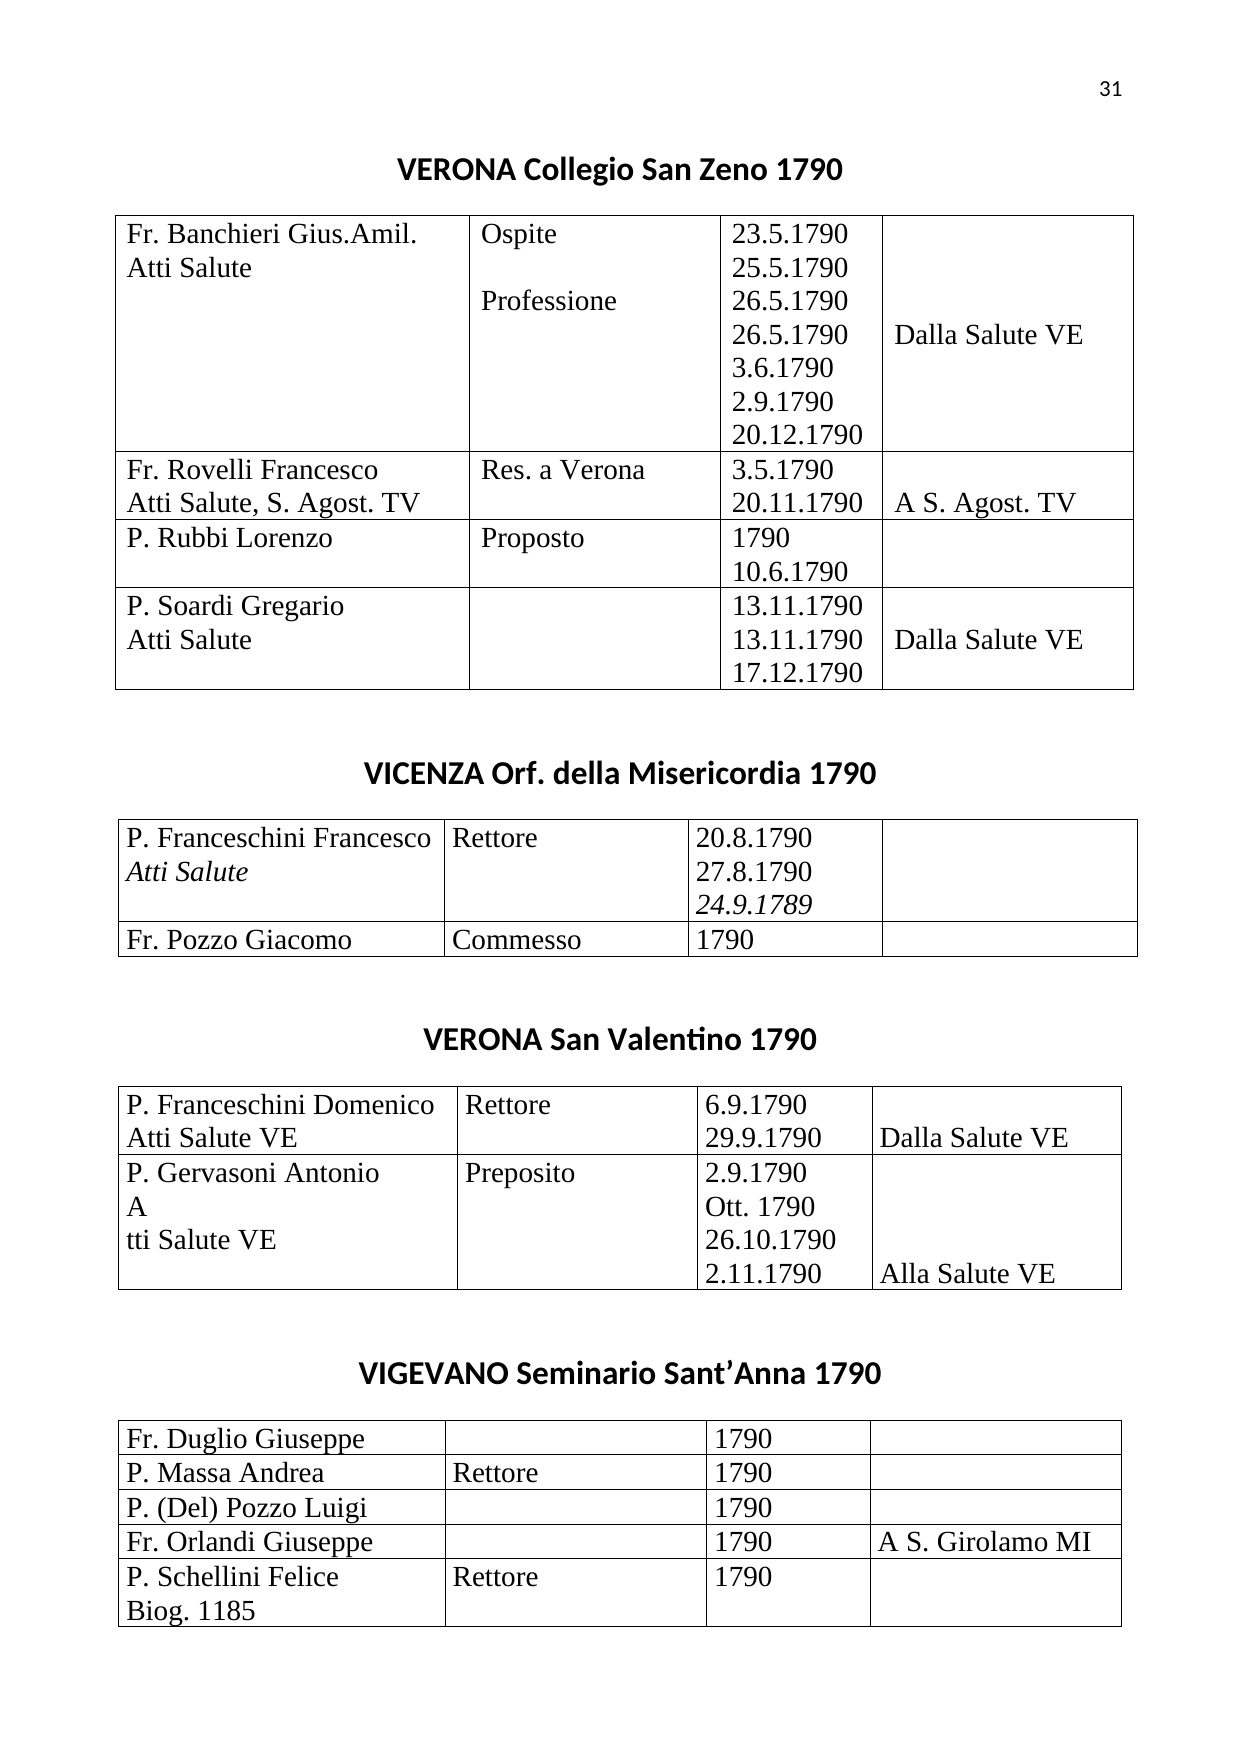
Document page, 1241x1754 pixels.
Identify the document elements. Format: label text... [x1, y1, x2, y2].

table_cell P. Massa Andrea [119, 1455, 445, 1489]
table_cell P. Rubbi Lorenzo [116, 520, 469, 587]
table_cell A S. Agost. TV [883, 452, 1133, 519]
table_cell 1790 [689, 922, 882, 956]
table_cell Dalla Salute VE [883, 588, 1133, 689]
table_header 23.5.1790 25.5.1790 26.5.1790 26.5.1790 3.6.1790 2.9.1790 20.12.1790 [721, 216, 882, 451]
table_header Dalla Salute VE [883, 216, 1133, 451]
table_header Rettore [458, 1087, 697, 1154]
table_header Dalla Salute VE [873, 1087, 1121, 1154]
table_cell [883, 520, 1133, 587]
table_cell P. Schellini Felice Biog. 1185 [119, 1559, 445, 1626]
table_cell 3.5.1790 20.11.1790 [721, 452, 882, 519]
table_cell Fr. Rovelli Francesco Atti Salute, S. Agost. TV [116, 452, 469, 519]
table_cell Commesso [445, 922, 688, 956]
table_cell Alla Salute VE [873, 1155, 1121, 1289]
table_cell Preposito [458, 1155, 697, 1289]
table_cell [470, 588, 720, 689]
table_cell [883, 922, 1137, 956]
text VIGEVANO Seminario Sant’Anna 1790 [118, 1352, 1122, 1393]
table_cell 2.9.1790 Ott. 1790 26.10.1790 2.11.1790 [698, 1155, 872, 1289]
table_cell Fr. Pozzo Giacomo [119, 922, 444, 956]
table_header Fr. Duglio Giuseppe [119, 1421, 445, 1454]
table_cell 1790 [707, 1559, 870, 1626]
table_header [871, 1421, 1121, 1454]
table_header Rettore [445, 820, 688, 921]
text VERONA Collegio San Zeno 1790 [118, 148, 1122, 188]
table_cell [871, 1490, 1121, 1523]
table_cell P. Soardi Gregario Atti Salute [116, 588, 469, 689]
text VERONA San Valentino 1790 [118, 1018, 1122, 1059]
table_header 1790 [707, 1421, 870, 1454]
table_cell [446, 1525, 706, 1558]
table_header P. Franceschini Francesco Atti Salute [119, 820, 444, 921]
table_cell P. (Del) Pozzo Luigi [119, 1490, 445, 1523]
table_cell 13.11.1790 13.11.1790 17.12.1790 [721, 588, 882, 689]
table_cell [871, 1455, 1121, 1489]
table_cell Proposto [470, 520, 720, 587]
table_cell [871, 1559, 1121, 1626]
table_cell 1790 [707, 1525, 870, 1558]
table_header Ospite Professione [470, 216, 720, 451]
table_cell [446, 1490, 706, 1523]
table_header 20.8.1790 27.8.1790 24.9.1789 [689, 820, 882, 921]
table_cell 1790 [707, 1455, 870, 1489]
table_header [883, 820, 1137, 921]
table_cell A S. Girolamo MI [871, 1525, 1121, 1558]
table_cell P. Gervasoni Antonio A tti Salute VE [119, 1155, 457, 1289]
table_cell Res. a Verona [470, 452, 720, 519]
table_header [446, 1421, 706, 1454]
table_cell 1790 [707, 1490, 870, 1523]
table_cell Rettore [446, 1455, 706, 1489]
table_header Fr. Banchieri Gius.Amil. Atti Salute [116, 216, 469, 451]
text VICENZA Orf. della Misericordia 1790 [118, 752, 1122, 792]
table_header P. Franceschini Domenico Atti Salute VE [119, 1087, 457, 1154]
table_header 6.9.1790 29.9.1790 [698, 1087, 872, 1154]
table_cell 1790 10.6.1790 [721, 520, 882, 587]
table_cell Rettore [446, 1559, 706, 1626]
table_cell Fr. Orlandi Giuseppe [119, 1525, 445, 1558]
